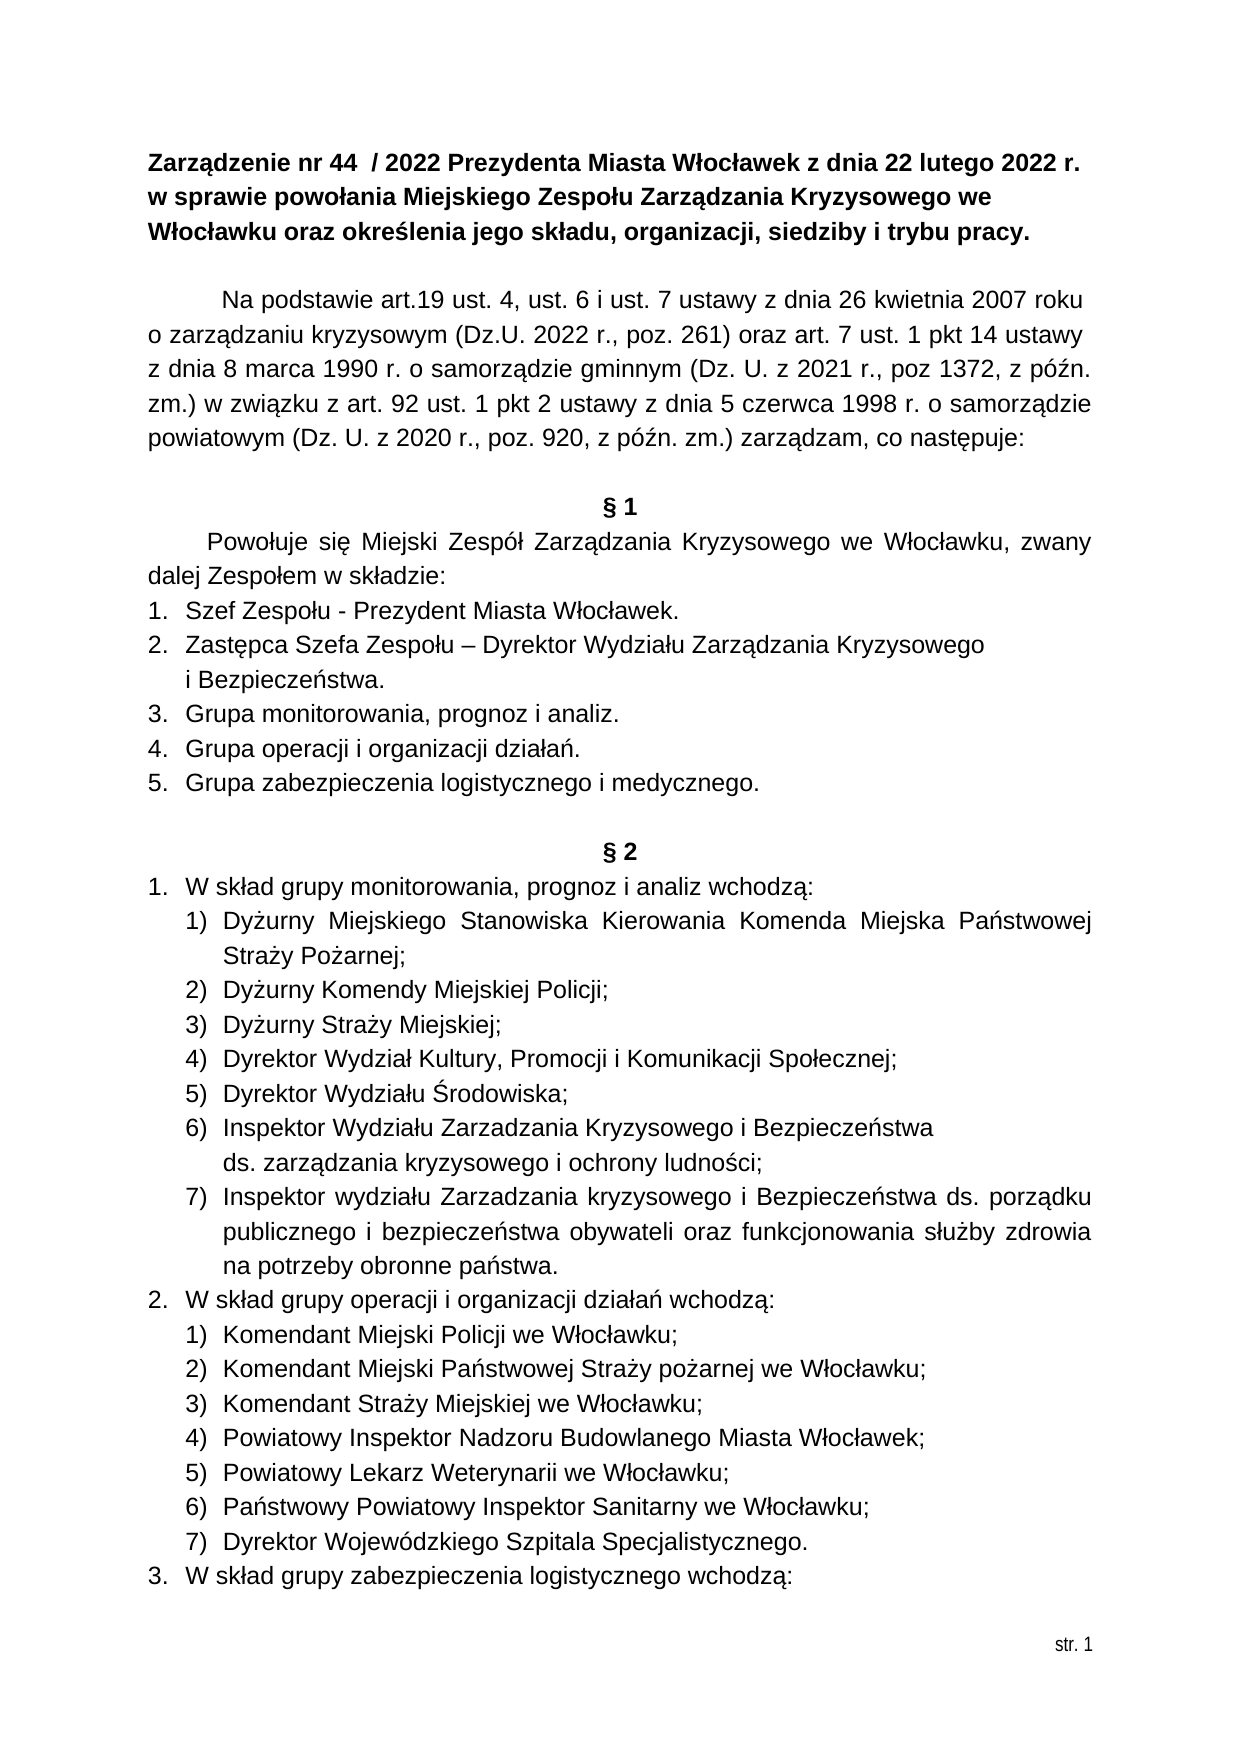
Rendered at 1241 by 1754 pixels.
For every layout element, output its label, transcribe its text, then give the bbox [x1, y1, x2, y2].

list Inspektor Wydziału Zarzadzania Kryzysowego i Bezpieczeństwa ds. zarządzania kryzysowego i ochrony ludności; [185, 1113, 1093, 1176]
text w sprawie powołania Miejskiego Zespołu Zarządzania Kryzysowego we Włocławku oraz określenia jego składu, organizacji, siedziby i trybu pracy. [148, 182, 1093, 245]
list W skład grupy operacji i organizacji działań wchodzą: [148, 1285, 1093, 1314]
list Komendant Miejski Policji we Włocławku; [185, 1320, 1093, 1349]
list Dyżurny Komendy Miejskiej Policji; [185, 975, 1093, 1004]
text § 2 [148, 837, 1093, 866]
list Grupa operacji i organizacji działań. [148, 734, 1093, 762]
list Komendant Straży Miejskiej we Włocławku; [185, 1389, 1093, 1418]
list W skład grupy monitorowania, prognoz i analiz wchodzą: [148, 872, 1093, 900]
text § 1 [148, 492, 1093, 521]
list Zastępca Szefa Zespołu – Dyrektor Wydziału Zarządzania Kryzysowego [148, 630, 1093, 659]
list Inspektor wydziału Zarzadzania kryzysowego i Bezpieczeństwa ds. porządku publicznego i bezpieczeństwa obywateli oraz funkcjonowania służby zdrowia na potrzeby obronne państwa. [185, 1182, 1093, 1280]
list Dyżurny Miejskiego Stanowiska Kierowania Komenda Miejska Państwowej Straży Pożarnej; [185, 906, 1093, 969]
list W skład grupy zabezpieczenia logistycznego wchodzą: [148, 1561, 1093, 1590]
text Na podstawie art.19 ust. 4, ust. 6 i ust. 7 ustawy z dnia 26 kwietnia 2007 roku o zarządzaniu kryzysowym (Dz.U. 2022 r., poz. 261) oraz art. 7 ust. 1 pkt 14 ustawy z dnia 8 marca 1990 r. o samorządzie gminnym (Dz. U. z 2021 r., poz 1372, z późn. zm.) w związku z art. 92 ust. 1 pkt 2 ustawy z dnia 5 czerwca 1998 r. o samorządzie powiatowym (Dz. U. z 2020 r., poz. 920, z późn. zm.) zarządzam, co następuje: [148, 286, 1093, 452]
list Powiatowy Lekarz Weterynarii we Włocławku; [185, 1458, 1093, 1487]
list Grupa zabezpieczenia logistycznego i medycznego. [148, 768, 1093, 797]
list Dyrektor Wojewódzkiego Szpitala Specjalistycznego. [185, 1527, 1093, 1556]
list i Bezpieczeństwa. [185, 665, 1093, 693]
list Komendant Miejski Państwowej Straży pożarnej we Włocławku; [185, 1354, 1093, 1383]
text Zarządzenie nr 44 / 2022 Prezydenta Miasta Włocławek z dnia 22 lutego 2022 r. [148, 148, 1093, 176]
list Dyrektor Wydziału Środowiska; [185, 1078, 1093, 1107]
list Dyrektor Wydział Kultury, Promocji i Komunikacji Społecznej; [185, 1044, 1093, 1073]
list Dyżurny Straży Miejskiej; [185, 1009, 1093, 1038]
text Powołuje się Miejski Zespół Zarządzania Kryzysowego we Włocławku, zwany dalej Zespołem w składzie: [148, 527, 1093, 590]
list Grupa monitorowania, prognoz i analiz. [148, 699, 1093, 728]
list Powiatowy Inspektor Nadzoru Budowlanego Miasta Włocławek; [185, 1423, 1093, 1452]
list Szef Zespołu - Prezydent Miasta Włocławek. [148, 596, 1093, 624]
list Państwowy Powiatowy Inspektor Sanitarny we Włocławku; [185, 1492, 1093, 1521]
